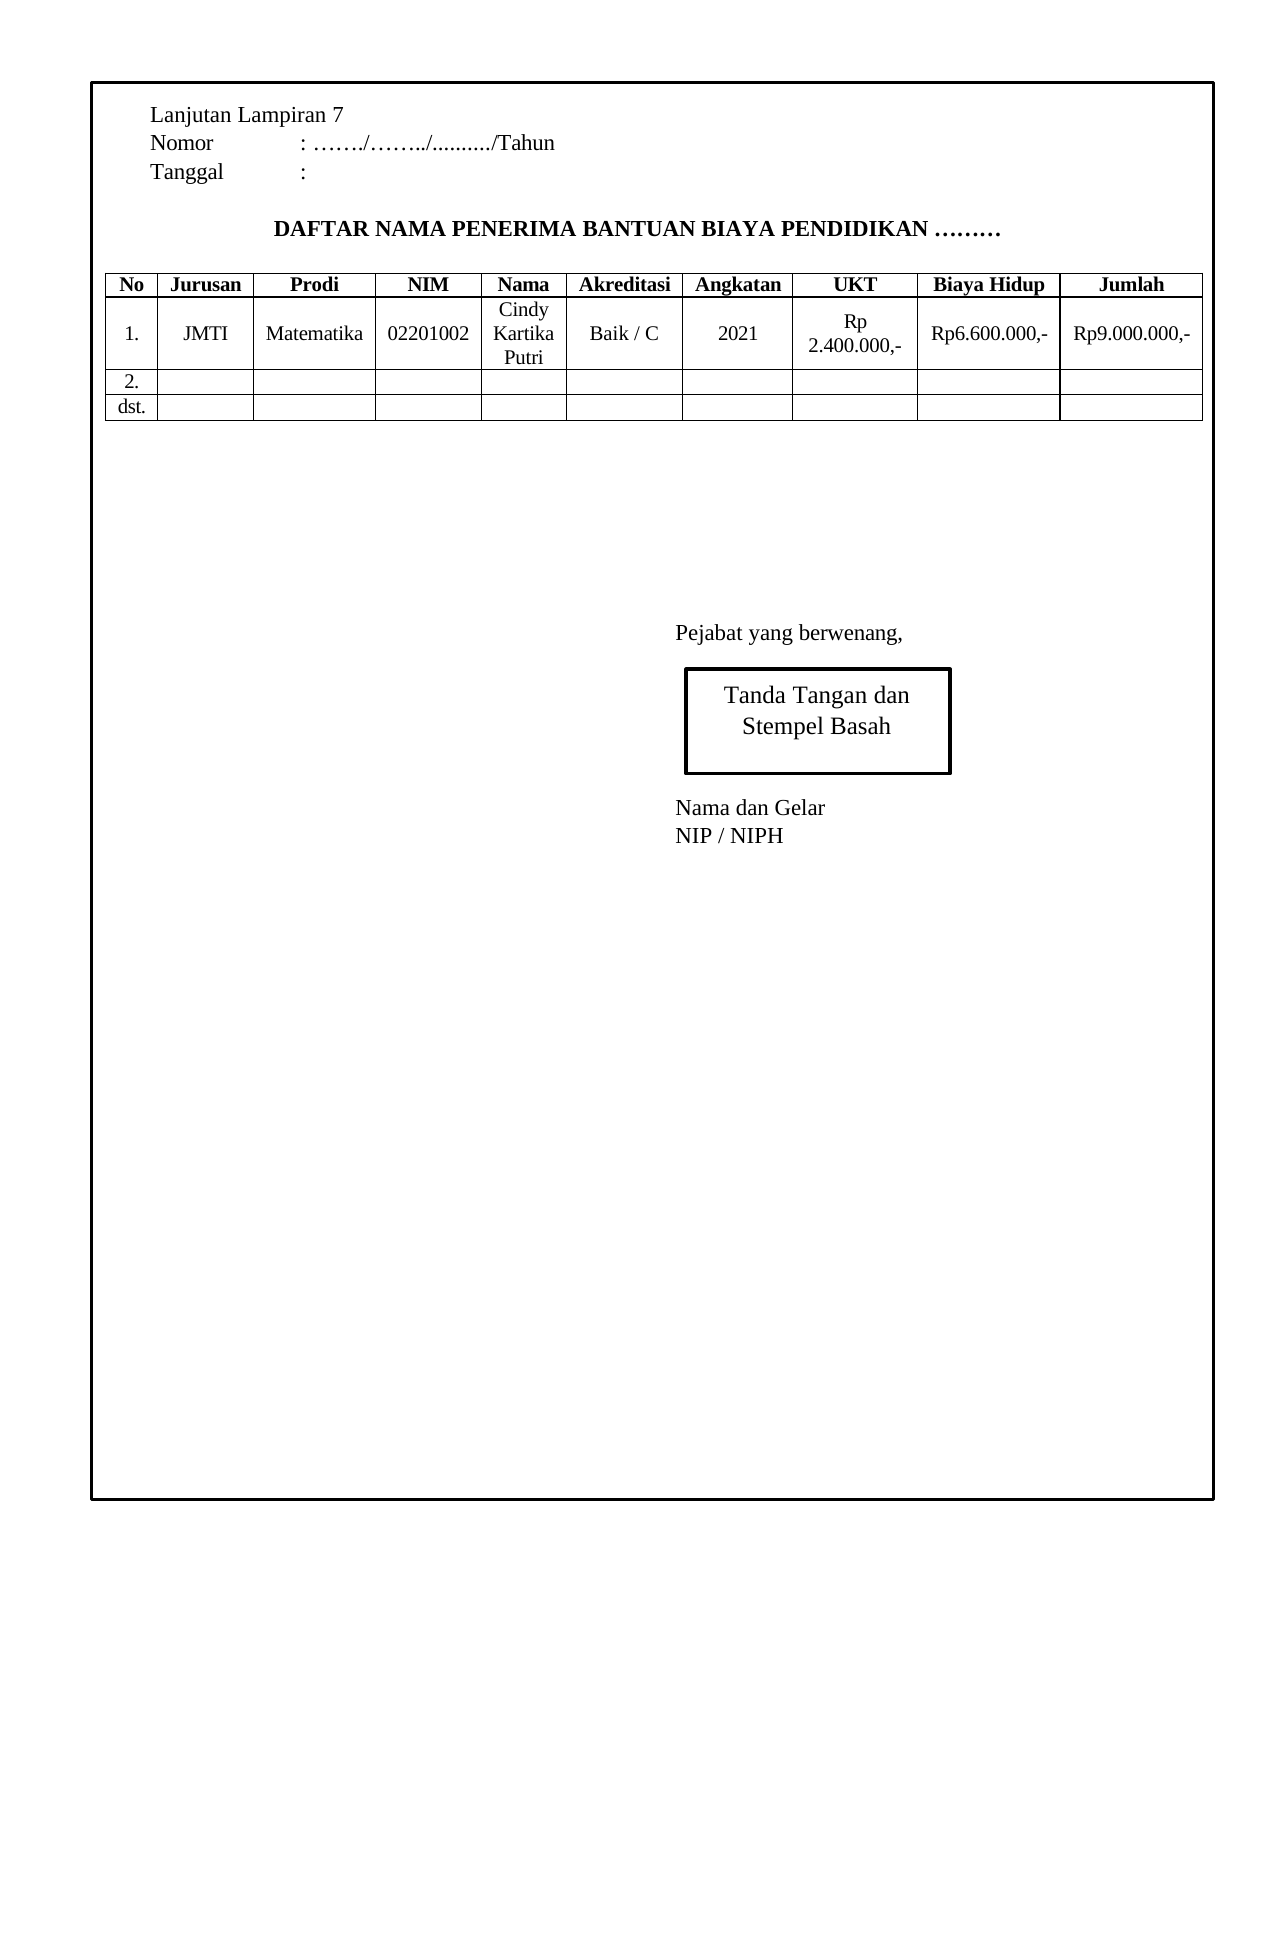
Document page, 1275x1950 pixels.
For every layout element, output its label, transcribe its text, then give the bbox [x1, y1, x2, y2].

table_cell JMTI [158, 298, 253, 369]
table_cell [482, 395, 566, 419]
table_cell [918, 370, 1059, 394]
table_header Jurusan [158, 274, 253, 296]
text Pejabat yang berwenang, [675, 619, 1217, 646]
table_cell [567, 370, 682, 394]
table_cell [567, 395, 682, 419]
text Nama dan Gelar NIP / NIPH [675, 681, 856, 848]
table_cell Rp9.000.000,- [1061, 298, 1202, 369]
table_header UKT [793, 274, 917, 296]
table_cell [793, 370, 917, 394]
table_header Angkatan [683, 274, 792, 296]
table_cell Rp 2.400.000,- [793, 298, 917, 369]
table_cell [1061, 370, 1202, 394]
text DAFTAR NAMA PENERIMA BANTUAN BIAYA PENDIDIKAN ……… [158, 215, 1117, 241]
table_cell [158, 395, 253, 419]
text Lanjutan Lampiran 7 [150, 101, 1217, 127]
table_cell [376, 370, 481, 394]
text Tanggal : [150, 158, 1217, 184]
table_cell Matematika [254, 298, 375, 369]
table_cell 2. [106, 370, 157, 394]
table_header NIM [376, 274, 481, 296]
table_header Jumlah [1061, 274, 1202, 296]
table_cell 1. [106, 298, 157, 369]
table_cell Rp6.600.000,- [918, 298, 1059, 369]
table_cell [376, 395, 481, 419]
table_cell [683, 370, 792, 394]
table_cell 2021 [683, 298, 792, 369]
table_cell dst. [106, 395, 157, 419]
table_cell [254, 395, 375, 419]
table_cell [254, 370, 375, 394]
table_cell Baik / C [567, 298, 682, 369]
table_header Nama [482, 274, 566, 296]
table_cell [158, 370, 253, 394]
table_cell Cindy Kartika Putri [482, 298, 566, 369]
table_cell [793, 395, 917, 419]
table_cell [1061, 395, 1202, 419]
text Nomor : ……./……../ /Tahun [150, 129, 1217, 156]
table_header Biaya Hidup [918, 274, 1059, 296]
table_cell [482, 370, 566, 394]
table_header Prodi [254, 274, 375, 296]
table_cell [918, 395, 1059, 419]
table_cell 02201002 [376, 298, 481, 369]
table_header Akreditasi [567, 274, 682, 296]
table_header No [106, 274, 157, 296]
table_cell [683, 395, 792, 419]
